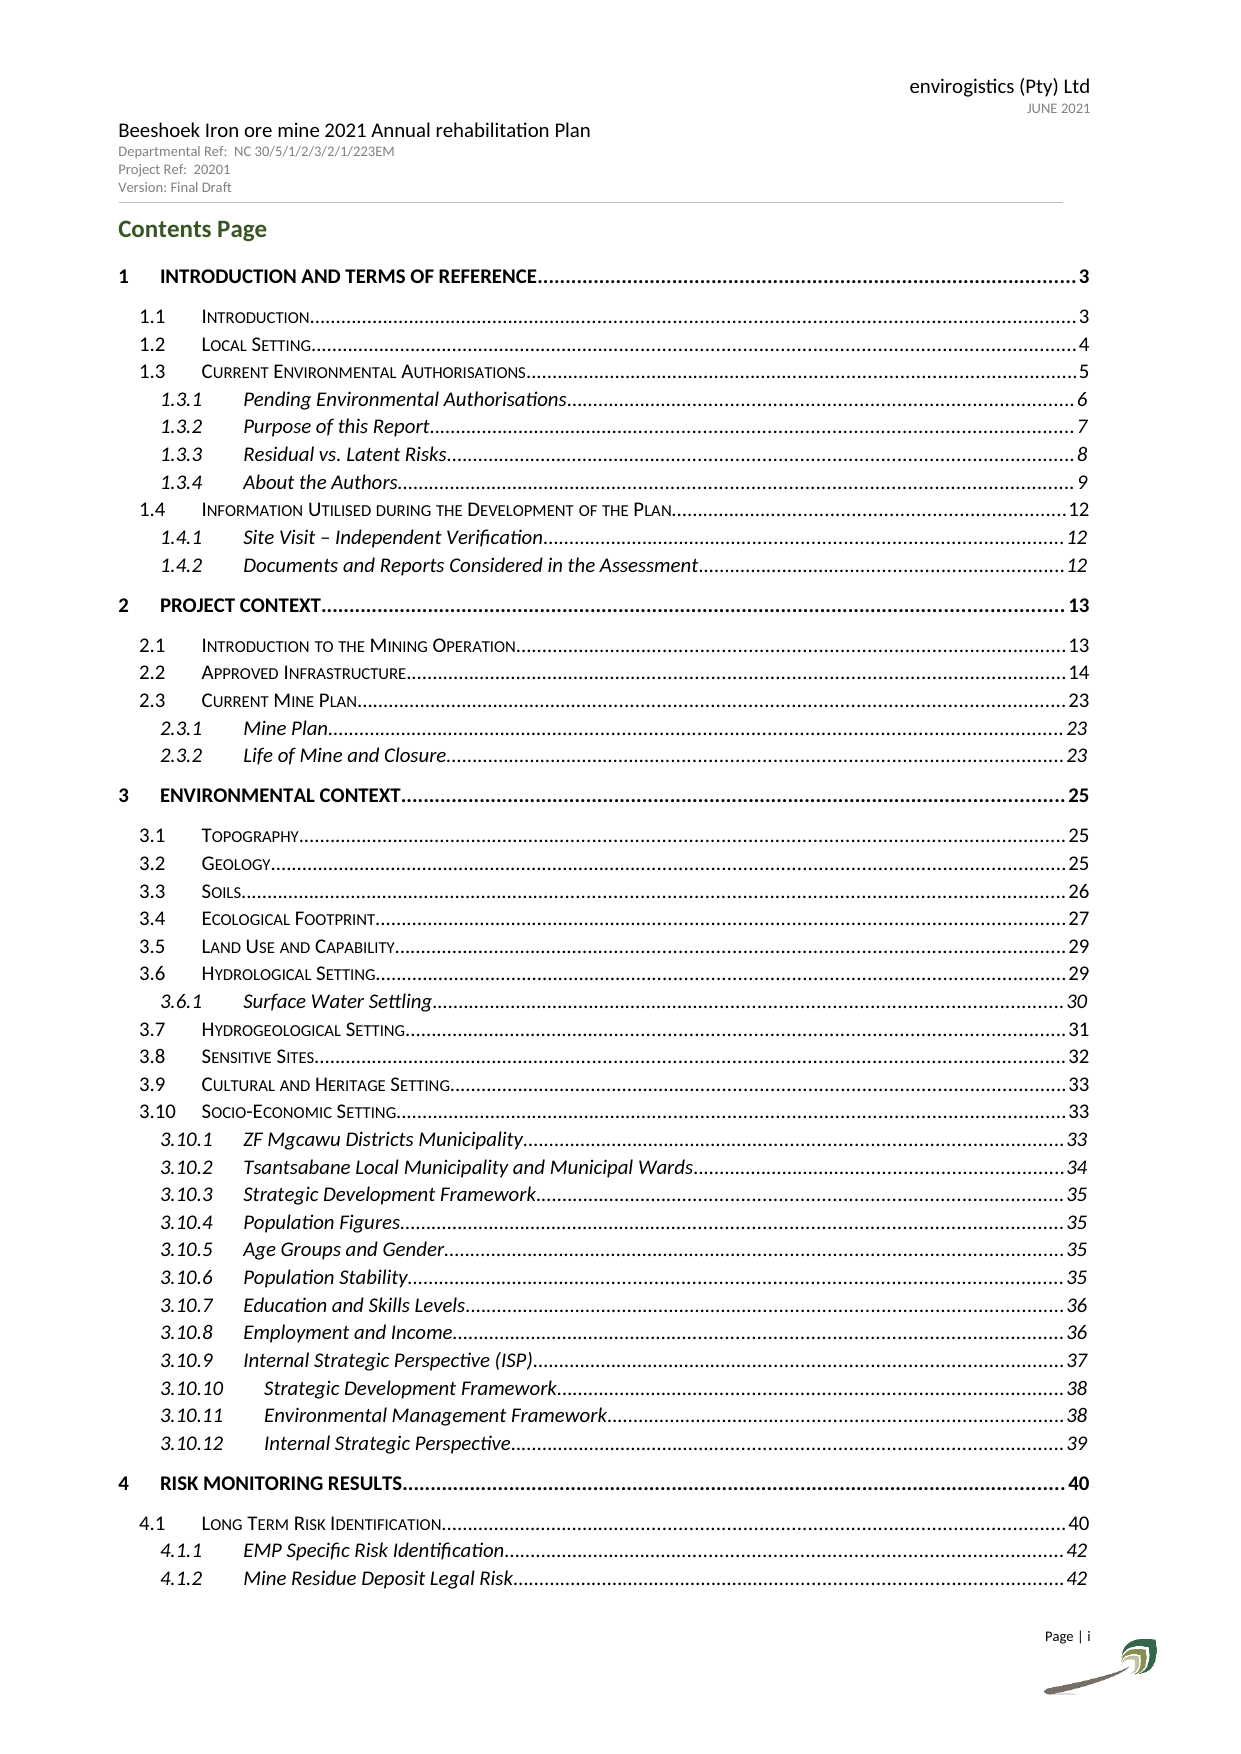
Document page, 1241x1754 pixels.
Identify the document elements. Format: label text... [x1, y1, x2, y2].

text 2.1 Introduction to the Mining Operation 13 [139, 632, 1090, 657]
text 1 Introduction and terms of reference 3 [118, 263, 1090, 289]
text 3.5 Land Use and Capability 29 [139, 933, 1090, 958]
text 1.3 Current Environmental Authorisations 5 [139, 358, 1090, 384]
text 3 Environmental Context 25 [118, 782, 1090, 808]
text 3.10.9 Internal Strategic Perspective (ISP) 37 [160, 1347, 1090, 1372]
text 3.1 Topography 25 [139, 823, 1090, 848]
text 3.10.6 Population Stability 35 [160, 1264, 1090, 1290]
text 3.8 Sensitive Sites 32 [139, 1043, 1090, 1069]
text 3.10.12 Internal Strategic Perspective 39 [160, 1430, 1090, 1455]
text 1.3.3 Residual vs. Latent Risks 8 [160, 441, 1090, 467]
text 4 Risk Monitoring Results 40 [118, 1470, 1090, 1495]
text 2.2 Approved Infrastructure 14 [139, 659, 1090, 685]
text 1.4 Information Utilised during the Development of the Plan 12 [139, 497, 1090, 522]
text 2.3.2 Life of Mine and Closure 23 [160, 742, 1090, 768]
text 1.3.1 Pending Environmental Authorisations 6 [160, 386, 1090, 412]
text 2 Project Context 13 [118, 592, 1090, 617]
text 2.3 Current Mine Plan 23 [139, 687, 1090, 713]
text 1.3.2 Purpose of this Report 7 [160, 414, 1090, 439]
text 3.3 Soils 26 [139, 878, 1090, 903]
text 1.4.1 Site Visit – Independent Verification 12 [160, 524, 1090, 549]
text 2.3.1 Mine Plan 23 [160, 715, 1090, 740]
text 3.10.1 ZF Mgcawu Districts Municipality 33 [160, 1126, 1090, 1152]
text 3.10.3 Strategic Development Framework 35 [160, 1181, 1090, 1207]
text 3.4 Ecological Footprint 27 [139, 905, 1090, 931]
text 3.7 Hydrogeological Setting 31 [139, 1016, 1090, 1041]
text 3.10.8 Employment and Income 36 [160, 1319, 1090, 1345]
text 3.10.4 Population Figures 35 [160, 1209, 1090, 1234]
text 1.3.4 About the Authors 9 [160, 469, 1090, 494]
text 3.6 Hydrological Setting 29 [139, 961, 1090, 986]
text 3.10.2 Tsantsabane Local Municipality and Municipal Wards 34 [160, 1154, 1090, 1179]
text 3.10.5 Age Groups and Gender 35 [160, 1237, 1090, 1262]
text 3.2 Geology 25 [139, 850, 1090, 876]
text 4.1.1 EMP Specific Risk Identification 42 [160, 1538, 1090, 1563]
text 4.1.2 Mine Residue Deposit Legal Risk 42 [160, 1565, 1090, 1591]
text 3.6.1 Surface Water Settling 30 [160, 988, 1090, 1014]
text 1.4.2 Documents and Reports Considered in the Assessment 12 [160, 552, 1090, 577]
text 3.10.10 Strategic Development Framework 38 [160, 1375, 1090, 1400]
text 4.1 Long Term Risk Identification 40 [139, 1510, 1090, 1536]
picture [1011, 1629, 1176, 1698]
text Contents Page [118, 214, 1090, 244]
text 3.9 Cultural and Heritage Setting 33 [139, 1071, 1090, 1096]
text 1.1 Introduction 3 [139, 303, 1090, 329]
text 3.10.11 Environmental Management Framework 38 [160, 1402, 1090, 1428]
text 3.10 Socio-Economic Setting 33 [139, 1099, 1090, 1124]
text 1.2 Local Setting 4 [139, 331, 1090, 356]
text 3.10.7 Education and Skills Levels 36 [160, 1292, 1090, 1317]
